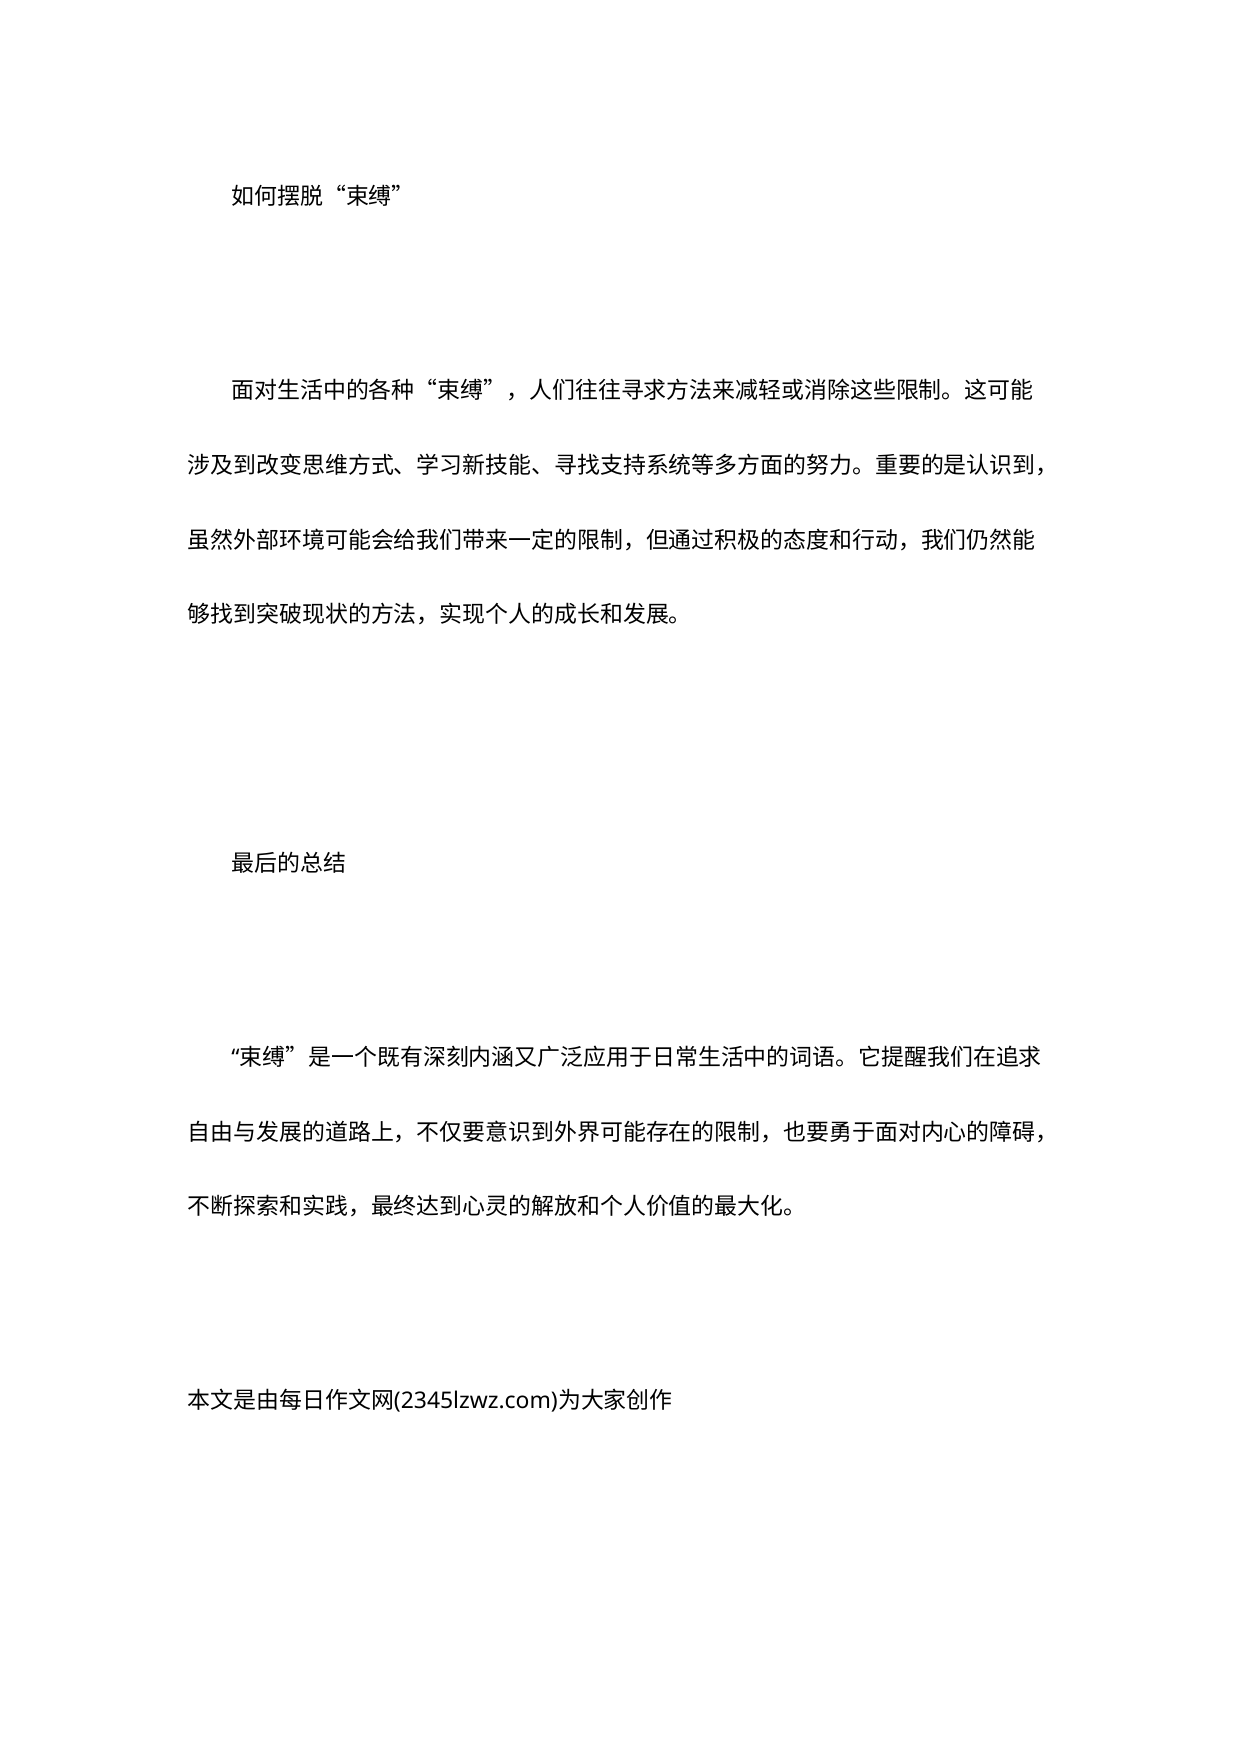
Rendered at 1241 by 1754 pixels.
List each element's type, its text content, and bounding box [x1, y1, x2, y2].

text “束缚”是一个既有深刻内涵又广泛应用于日常生活中的词语。它提醒我们在追求自由与发展的道路上，不仅要意识到外界可能存在的限制，也要勇于面对内心的障碍，不断探索和实践，最终达到心灵的解放和个人价值的最大化。 [187, 1023, 1053, 1237]
text 最后的总结 [187, 828, 1053, 893]
text 本文是由每日作文网(2345lzwz.com)为大家创作 [187, 1367, 1053, 1432]
text 如何摆脱“束缚” [187, 162, 1053, 227]
text 面对生活中的各种“束缚”，人们往往寻求方法来减轻或消除这些限制。这可能涉及到改变思维方式、学习新技能、寻找支持系统等多方面的努力。重要的是认识到，虽然外部环境可能会给我们带来一定的限制，但通过积极的态度和行动，我们仍然能够找到突破现状的方法，实现个人的成长和发展。 [187, 356, 1053, 645]
